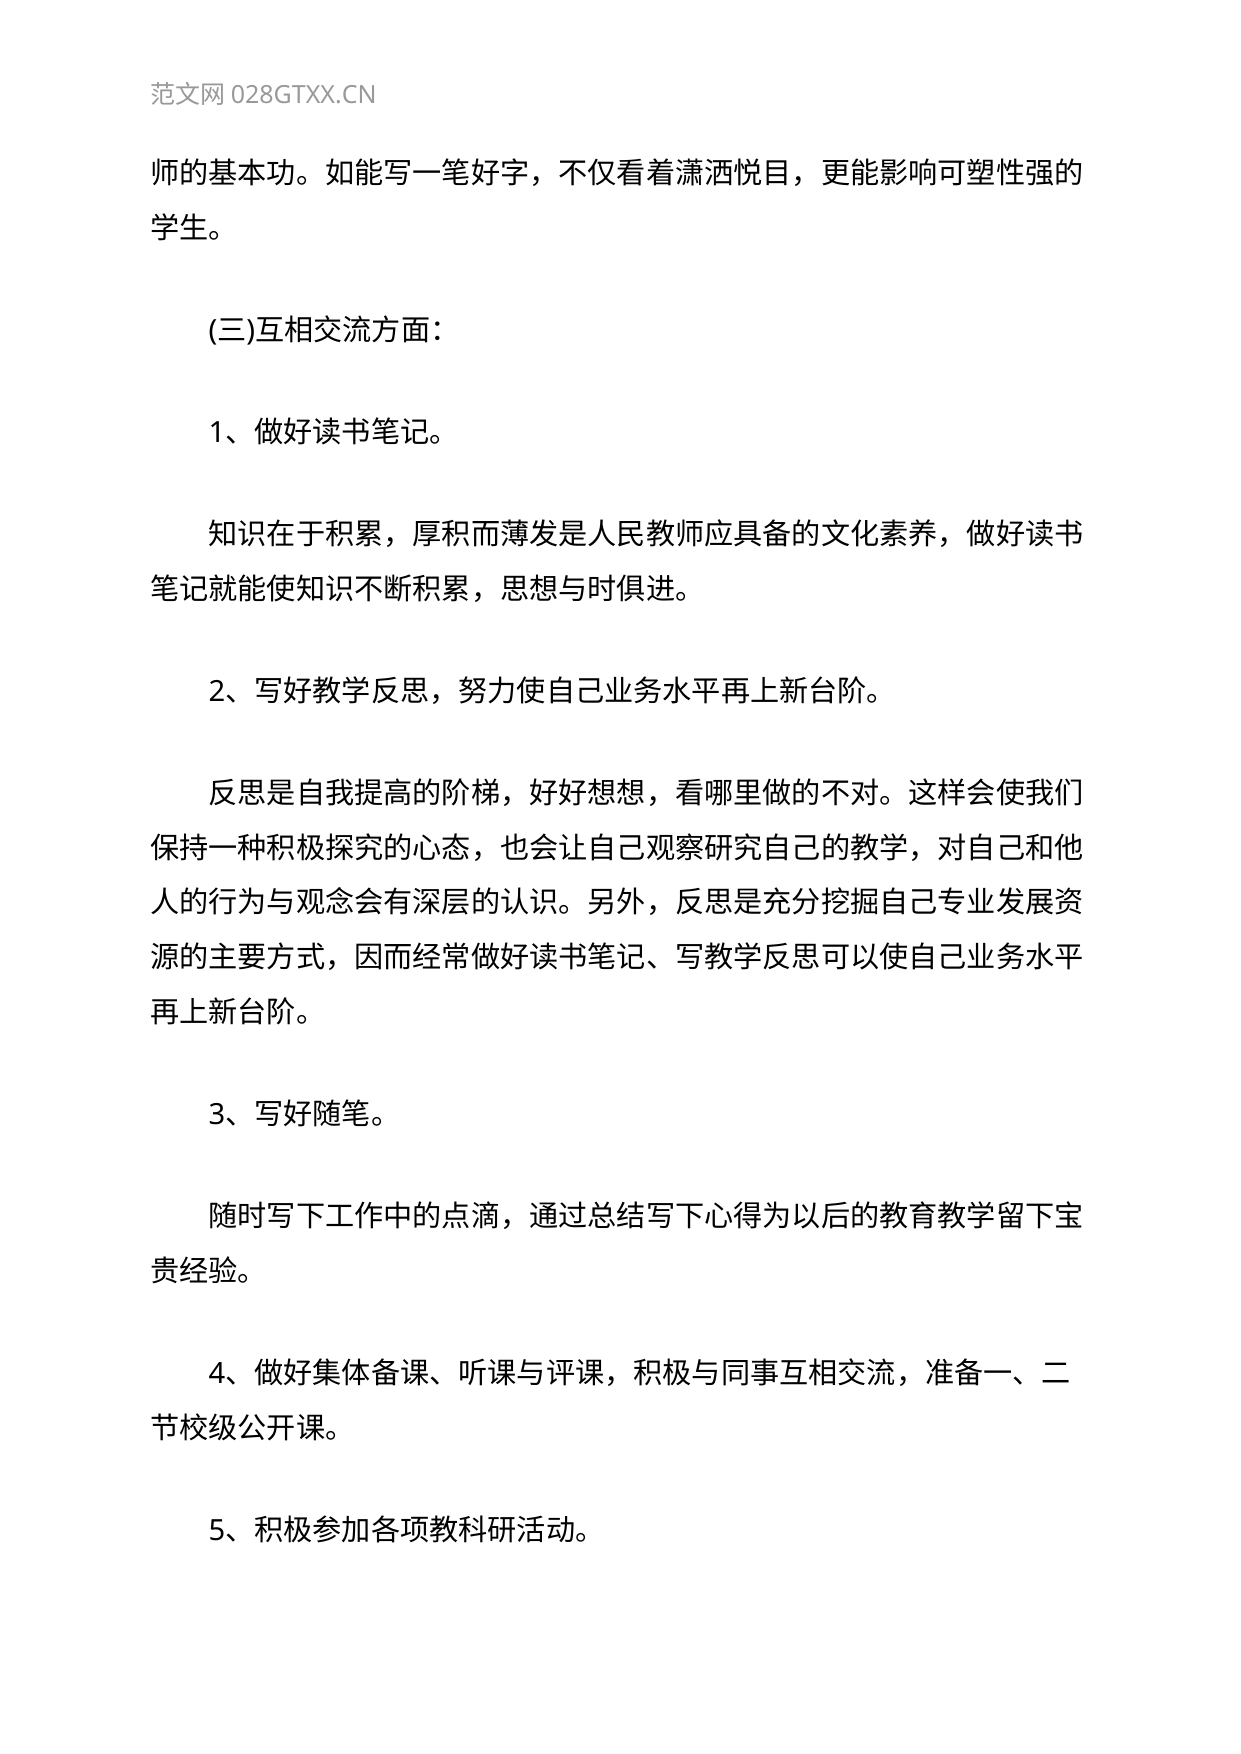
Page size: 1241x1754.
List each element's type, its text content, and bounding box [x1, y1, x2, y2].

text 1、做好读书笔记。 [150, 409, 1090, 451]
text (三)互相交流方面： [150, 307, 1090, 349]
text 知识在于积累，厚积而薄发是人民教师应具备的文化素养，做好读书笔记就能使知识不断积累，思想与时俱进。 [150, 511, 1090, 608]
text 2、写好教学反思，努力使自己业务水平再上新台阶。 [150, 667, 1090, 710]
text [150, 150, 1090, 247]
text 随时写下工作中的点滴，通过总结写下心得为以后的教育教学留下宝贵经验。 [150, 1193, 1090, 1290]
text 5、积极参加各项教科研活动。 [150, 1506, 1090, 1548]
text 4、做好集体备课、听课与评课，积极与同事互相交流，准备一、二节校级公开课。 [150, 1349, 1090, 1447]
text 反思是自我提高的阶梯，好好想想，看哪里做的不对。这样会使我们保持一种积极探究的心态，也会让自己观察研究自己的教学，对自己和他人的行为与观念会有深层的认识。另外，反思是充分挖掘自己专业发展资源的主要方式，因而经常做好读书笔记、写教学反思可以使自己业务水平再上新台阶。 [150, 769, 1090, 1031]
text 3、写好随笔。 [150, 1091, 1090, 1133]
